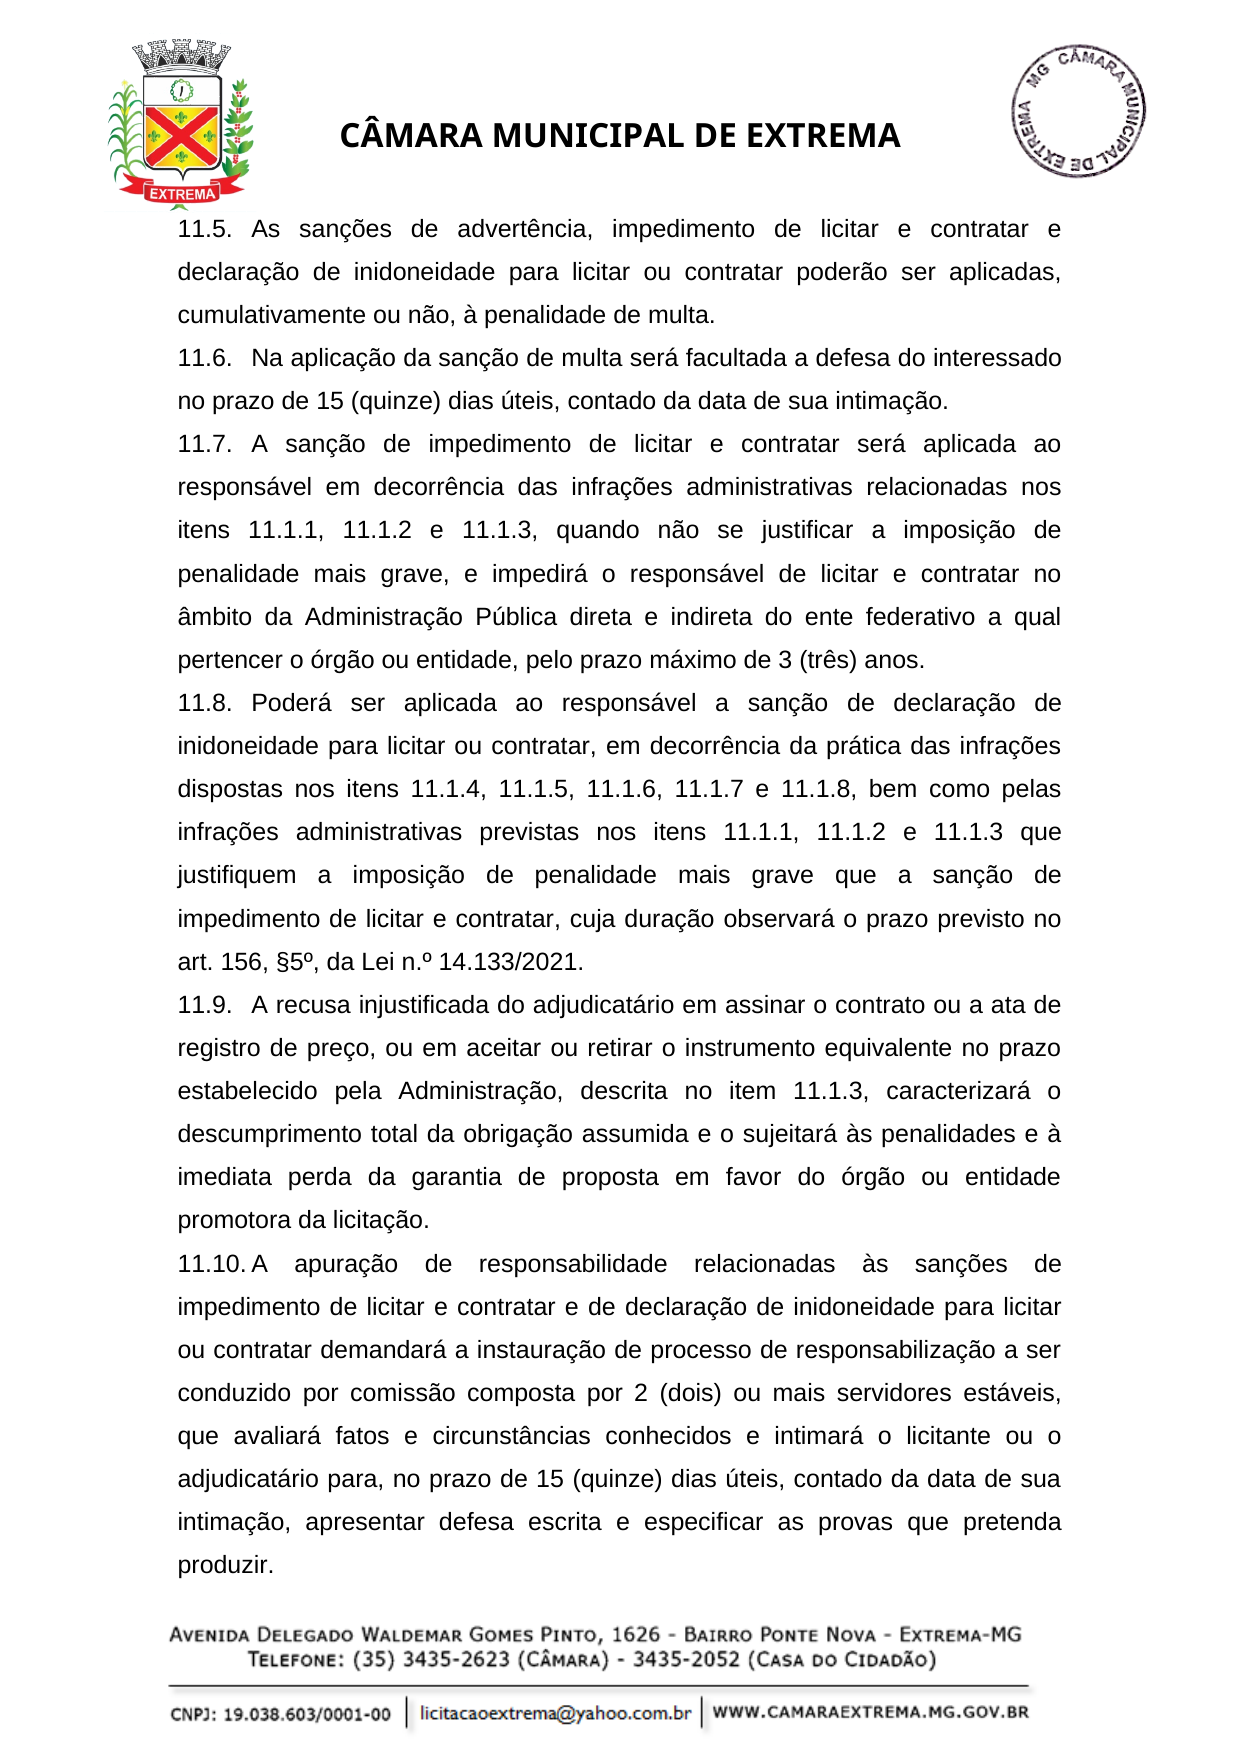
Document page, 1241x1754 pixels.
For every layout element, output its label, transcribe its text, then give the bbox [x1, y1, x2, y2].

picture [0, 1598, 1240, 1754]
picture [103, 33, 257, 216]
picture [1005, 34, 1154, 193]
text 11.9. A recusa injustificada do adjudicatário em assinar o contrato ou a ata de registro de preço, ou em aceitar ou retirar o instrumento equivalente no prazo estabelecido pela Administração, descrita no item 11.1.3, caracterizará o descumprimento total da obrigação assumida e o sujeitará às penalidades e à imediata perda da garantia de proposta em favor do órgão ou entidade promotora da licitação. [177, 990, 1063, 1234]
text 11.6. Na aplicação da sanção de multa será facultada a defesa do interessado no prazo de 15 (quinze) dias úteis, contado da data de sua intimação. [177, 343, 1063, 415]
text 11.5. As sanções de advertência, impedimento de licitar e contratar e declaração de inidoneidade para licitar ou contratar poderão ser aplicadas, cumulativamente ou não, à penalidade de multa. [177, 214, 1063, 329]
text 11.10. A apuração de responsabilidade relacionadas às sanções de impedimento de licitar e contratar e de declaração de inidoneidade para licitar ou contratar demandará a instauração de processo de responsabilização a ser conduzido por comissão composta por 2 (dois) ou mais servidores estáveis, que avaliará fatos e circunstâncias conhecidos e intimará o licitante ou o adjudicatário para, no prazo de 15 (quinze) dias úteis, contado da data de sua intimação, apresentar defesa escrita e especificar as provas que pretenda produzir. [177, 1249, 1063, 1579]
text 11.7. A sanção de impedimento de licitar e contratar será aplicada ao responsável em decorrência das infrações administrativas relacionadas nos itens 11.1.1, 11.1.2 e 11.1.3, quando não se justificar a imposição de penalidade mais grave, e impedirá o responsável de licitar e contratar no âmbito da Administração Pública direta e indireta do ente federativo a qual pertencer o órgão ou entidade, pelo prazo máximo de 3 (três) anos. [177, 429, 1063, 674]
text 11.8. Poderá ser aplicada ao responsável a sanção de declaração de inidoneidade para licitar ou contratar, em decorrência da prática das infrações dispostas nos itens 11.1.4, 11.1.5, 11.1.6, 11.1.7 e 11.1.8, bem como pelas infrações administrativas previstas nos itens 11.1.1, 11.1.2 e 11.1.3 que justifiquem a imposição de penalidade mais grave que a sanção de impedimento de licitar e contratar, cuja duração observará o prazo previsto no art. 156, §5º, da Lei n.º 14.133/2021. [177, 688, 1063, 976]
